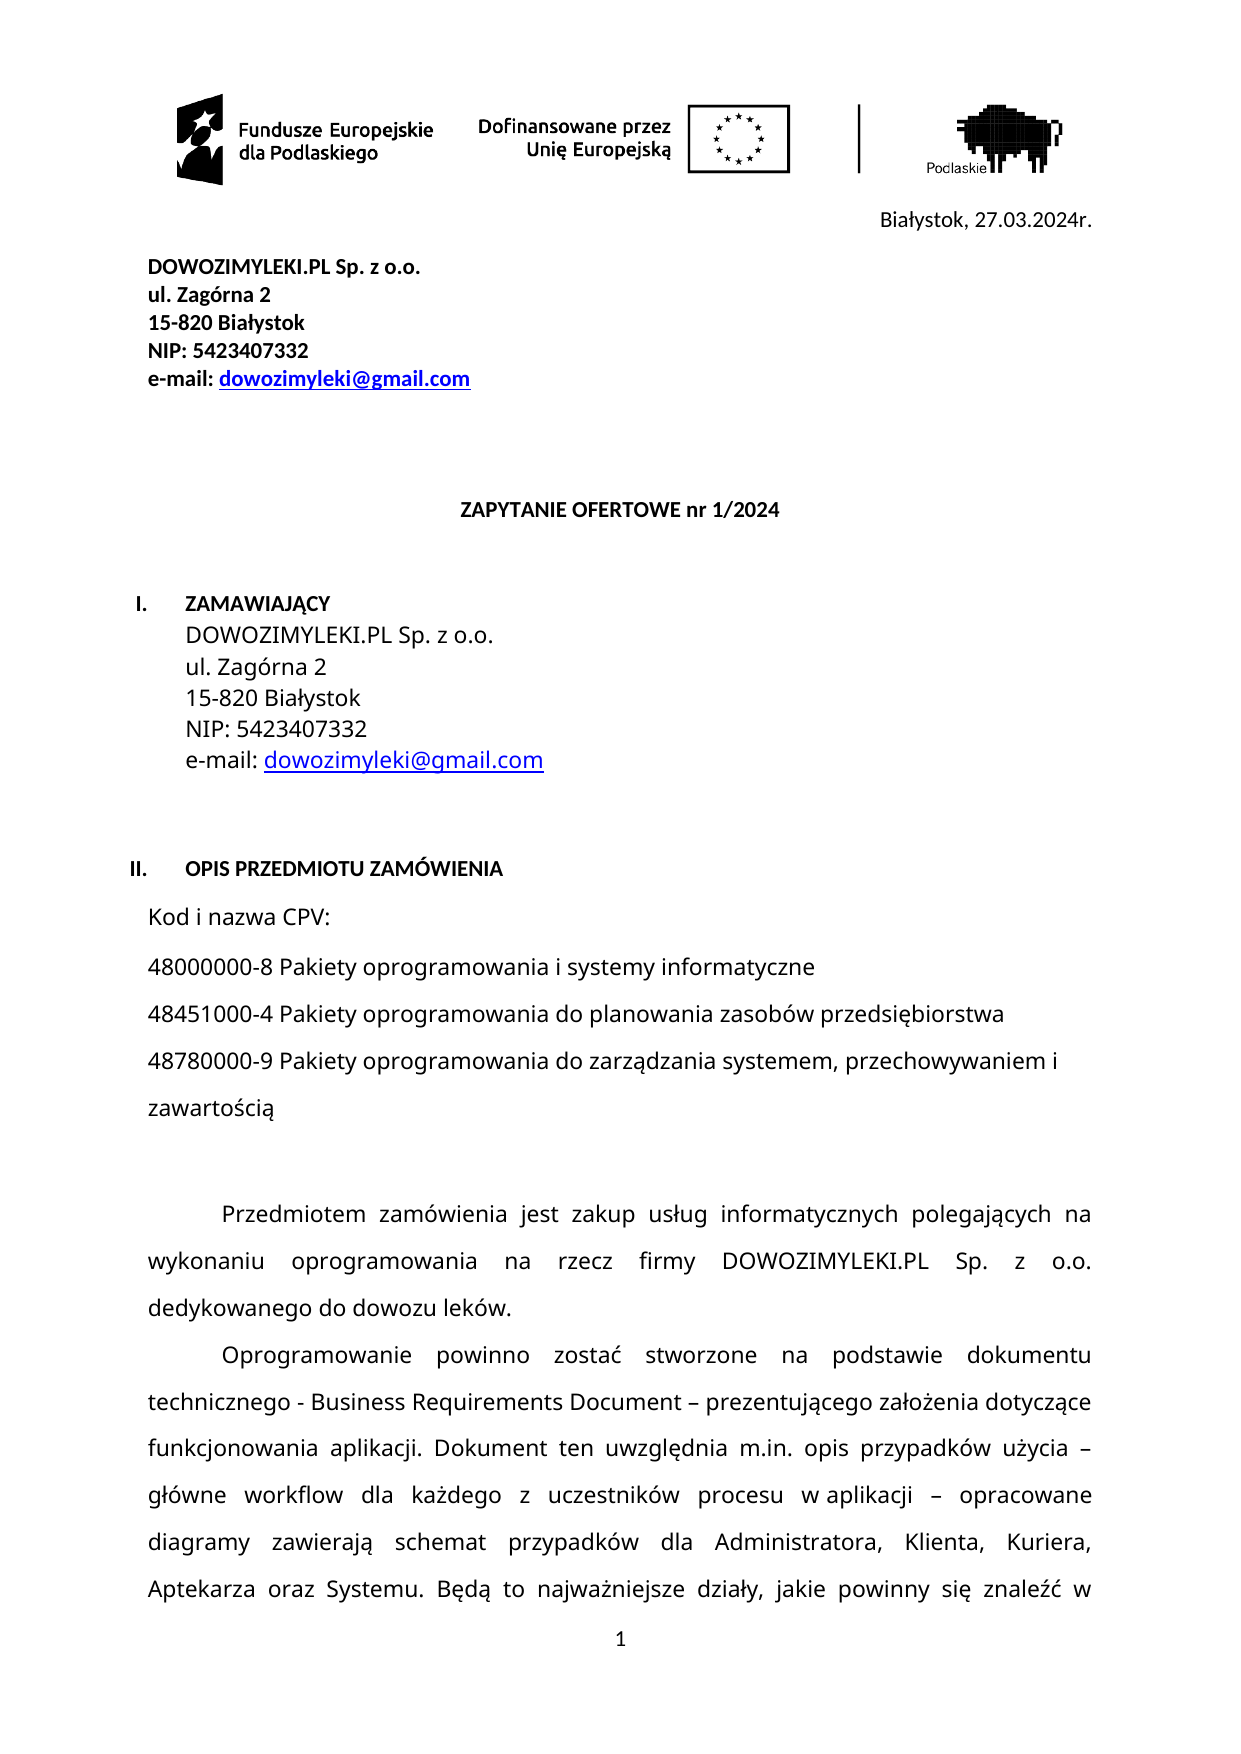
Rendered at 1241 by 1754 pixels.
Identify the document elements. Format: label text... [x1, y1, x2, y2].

text 15-820 Białystok [148, 308, 1093, 337]
text e-mail: dowozimyleki@gmail.com [148, 364, 1093, 393]
text ul. Zagórna 2 [148, 281, 1093, 308]
picture [147, 73, 1093, 206]
text 48451000-4 Pakiety oprogramowania do planowania zasobów przedsiębiorstwa [148, 998, 1093, 1029]
text Białystok, 27.03.2024r. [148, 206, 1093, 234]
list NIP: 5423407332 [185, 713, 1093, 744]
list ul. Zagórna 2 [185, 651, 1093, 682]
list ZAMAWIAJĄCY [148, 589, 1093, 617]
text Przedmiotem zamówienia jest zakup usług informatycznych polegających na wykonaniu oprogramowania na rzecz firmy DOWOZIMYLEKI.PL Sp. z o.o. dedykowanego do dowozu leków. [148, 1198, 1093, 1323]
list e-mail: dowozimyleki@gmail.com [185, 744, 1093, 776]
text 48780000-9 Pakiety oprogramowania do zarządzania systemem, przechowywaniem i zawartością [148, 1045, 1093, 1123]
text Kod i nazwa CPV: [148, 901, 1093, 932]
list OPIS PRZEDMIOTU ZAMÓWIENIA [148, 854, 1093, 882]
text DOWOZIMYLEKI.PL Sp. z o.o. [148, 252, 1093, 281]
list 15-820 Białystok [185, 682, 1093, 713]
text ZAPYTANIE OFERTOWE nr 1/2024 [148, 496, 1093, 523]
list DOWOZIMYLEKI.PL Sp. z o.o. [185, 619, 1093, 651]
text 48000000-8 Pakiety oprogramowania i systemy informatyczne [148, 951, 1093, 982]
text NIP: 5423407332 [148, 337, 1093, 364]
